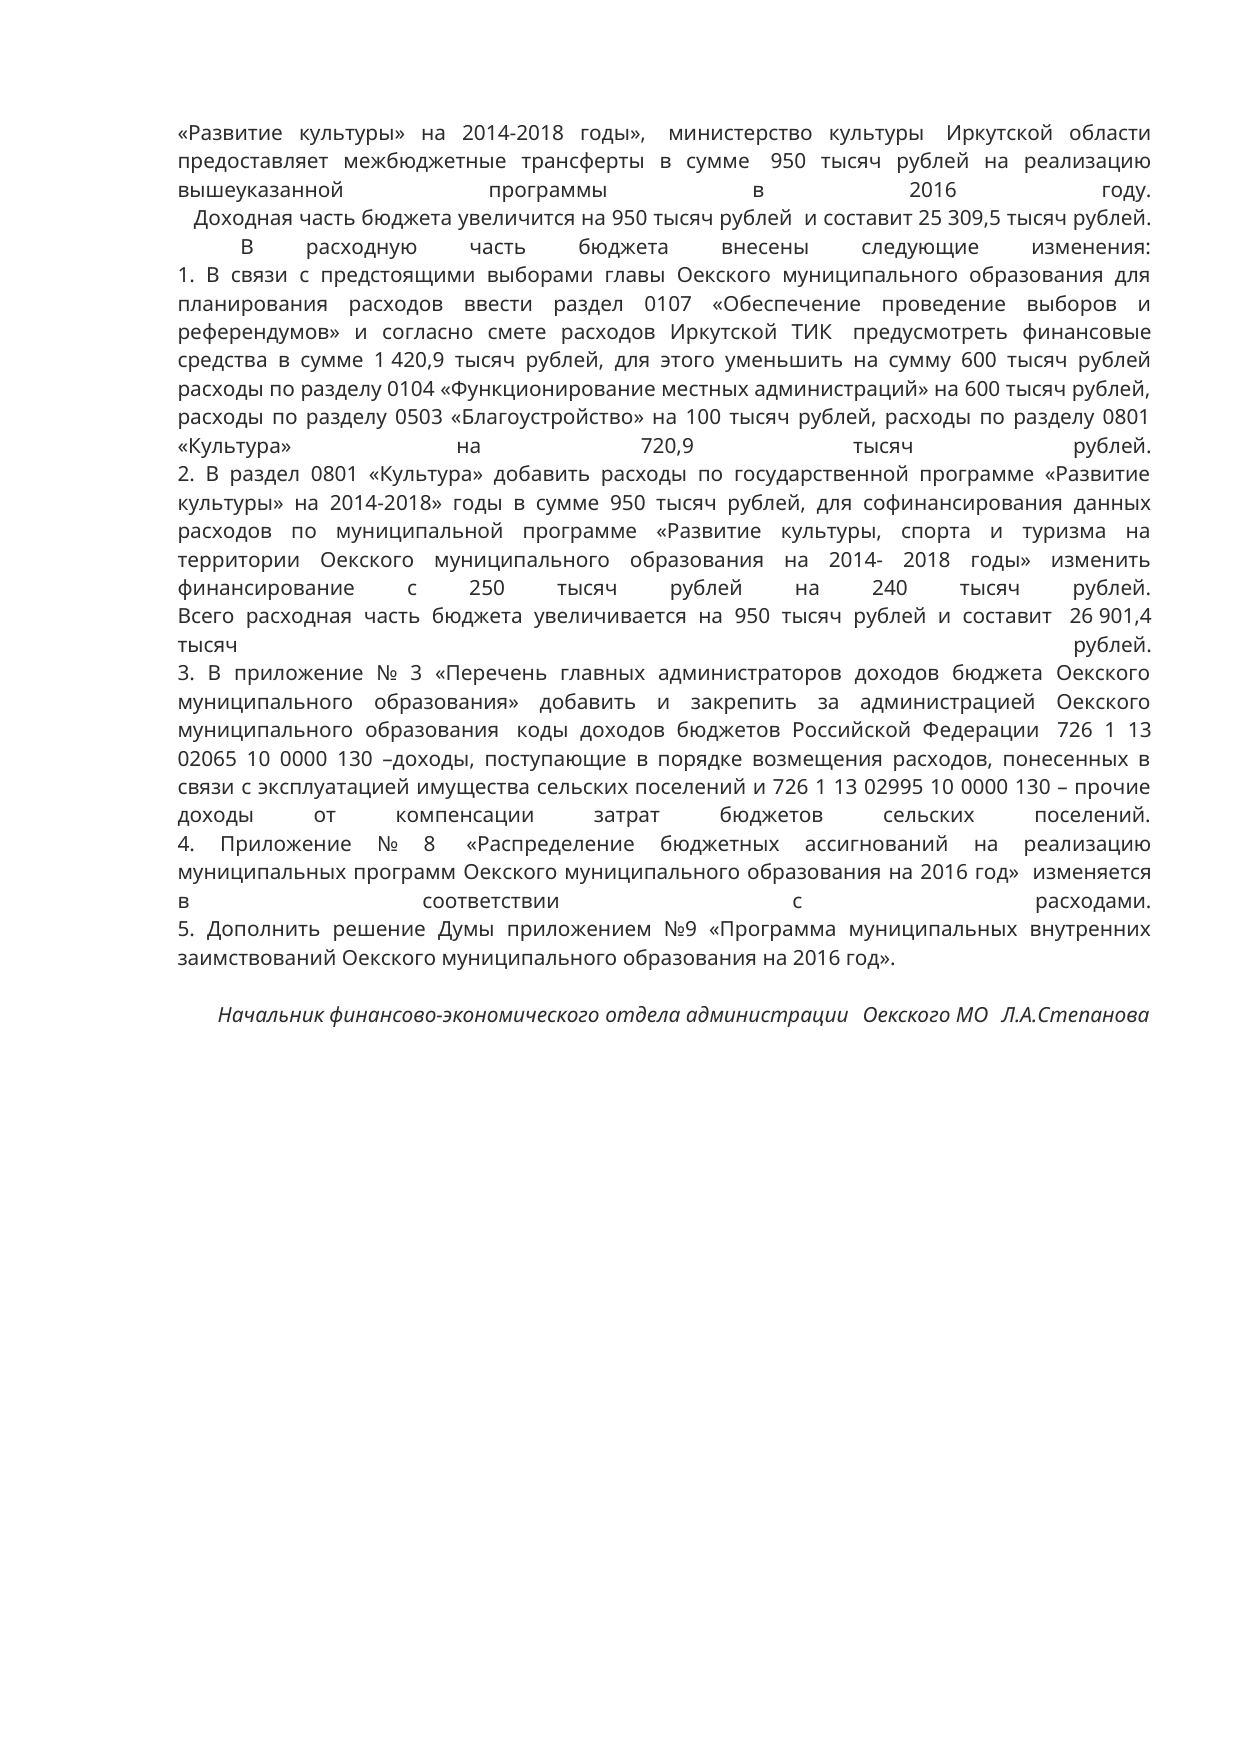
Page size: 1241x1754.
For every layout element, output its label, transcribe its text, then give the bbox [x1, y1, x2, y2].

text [177, 118, 1152, 971]
text Начальник финансово-экономического отдела администрации Оекского МО Л.А.Степанова [177, 1000, 1152, 1028]
